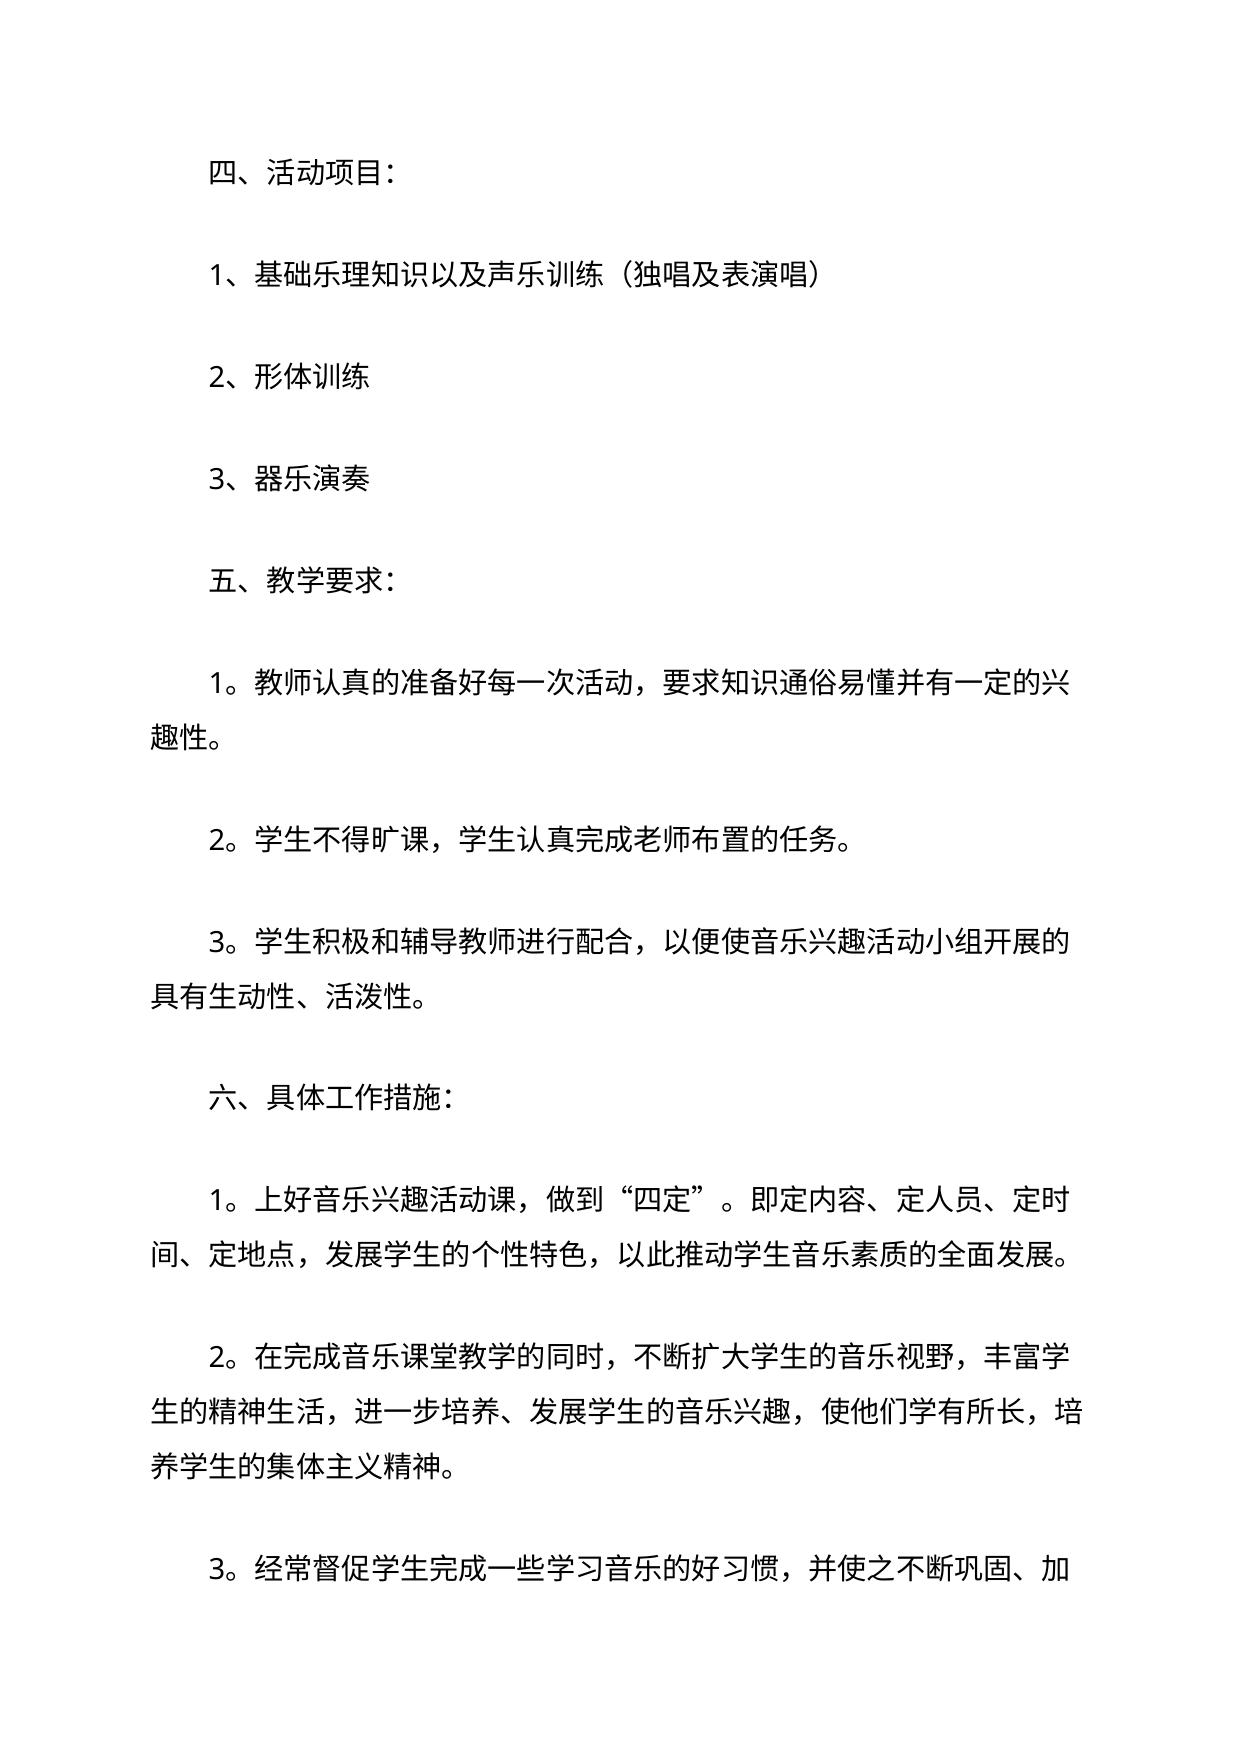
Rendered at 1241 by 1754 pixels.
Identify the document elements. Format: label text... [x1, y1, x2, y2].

text 1。教师认真的准备好每一次活动，要求知识通俗易懂并有一定的兴趣性。 [150, 659, 1090, 757]
text 六、具体工作措施： [150, 1075, 1090, 1117]
text 四、活动项目： [150, 150, 1090, 192]
text 2。学生不得旷课，学生认真完成老师布置的任务。 [150, 816, 1090, 859]
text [150, 1545, 1090, 1588]
text 五、教学要求： [150, 558, 1090, 600]
text 2。在完成音乐课堂教学的同时，不断扩大学生的音乐视野，丰富学生的精神生活，进一步培养、发展学生的音乐兴趣，使他们学有所长，培养学生的集体主义精神。 [150, 1333, 1090, 1486]
text 1。上好音乐兴趣活动课，做到“四定”。即定内容、定人员、定时间、定地点，发展学生的个性特色，以此推动学生音乐素质的全面发展。 [150, 1177, 1090, 1274]
text 3、器乐演奏 [150, 456, 1090, 498]
text 3。学生积极和辅导教师进行配合，以便使音乐兴趣活动小组开展的具有生动性、活泼性。 [150, 918, 1090, 1016]
text 1、基础乐理知识以及声乐训练（独唱及表演唱） [150, 252, 1090, 294]
text 2、形体训练 [150, 354, 1090, 396]
